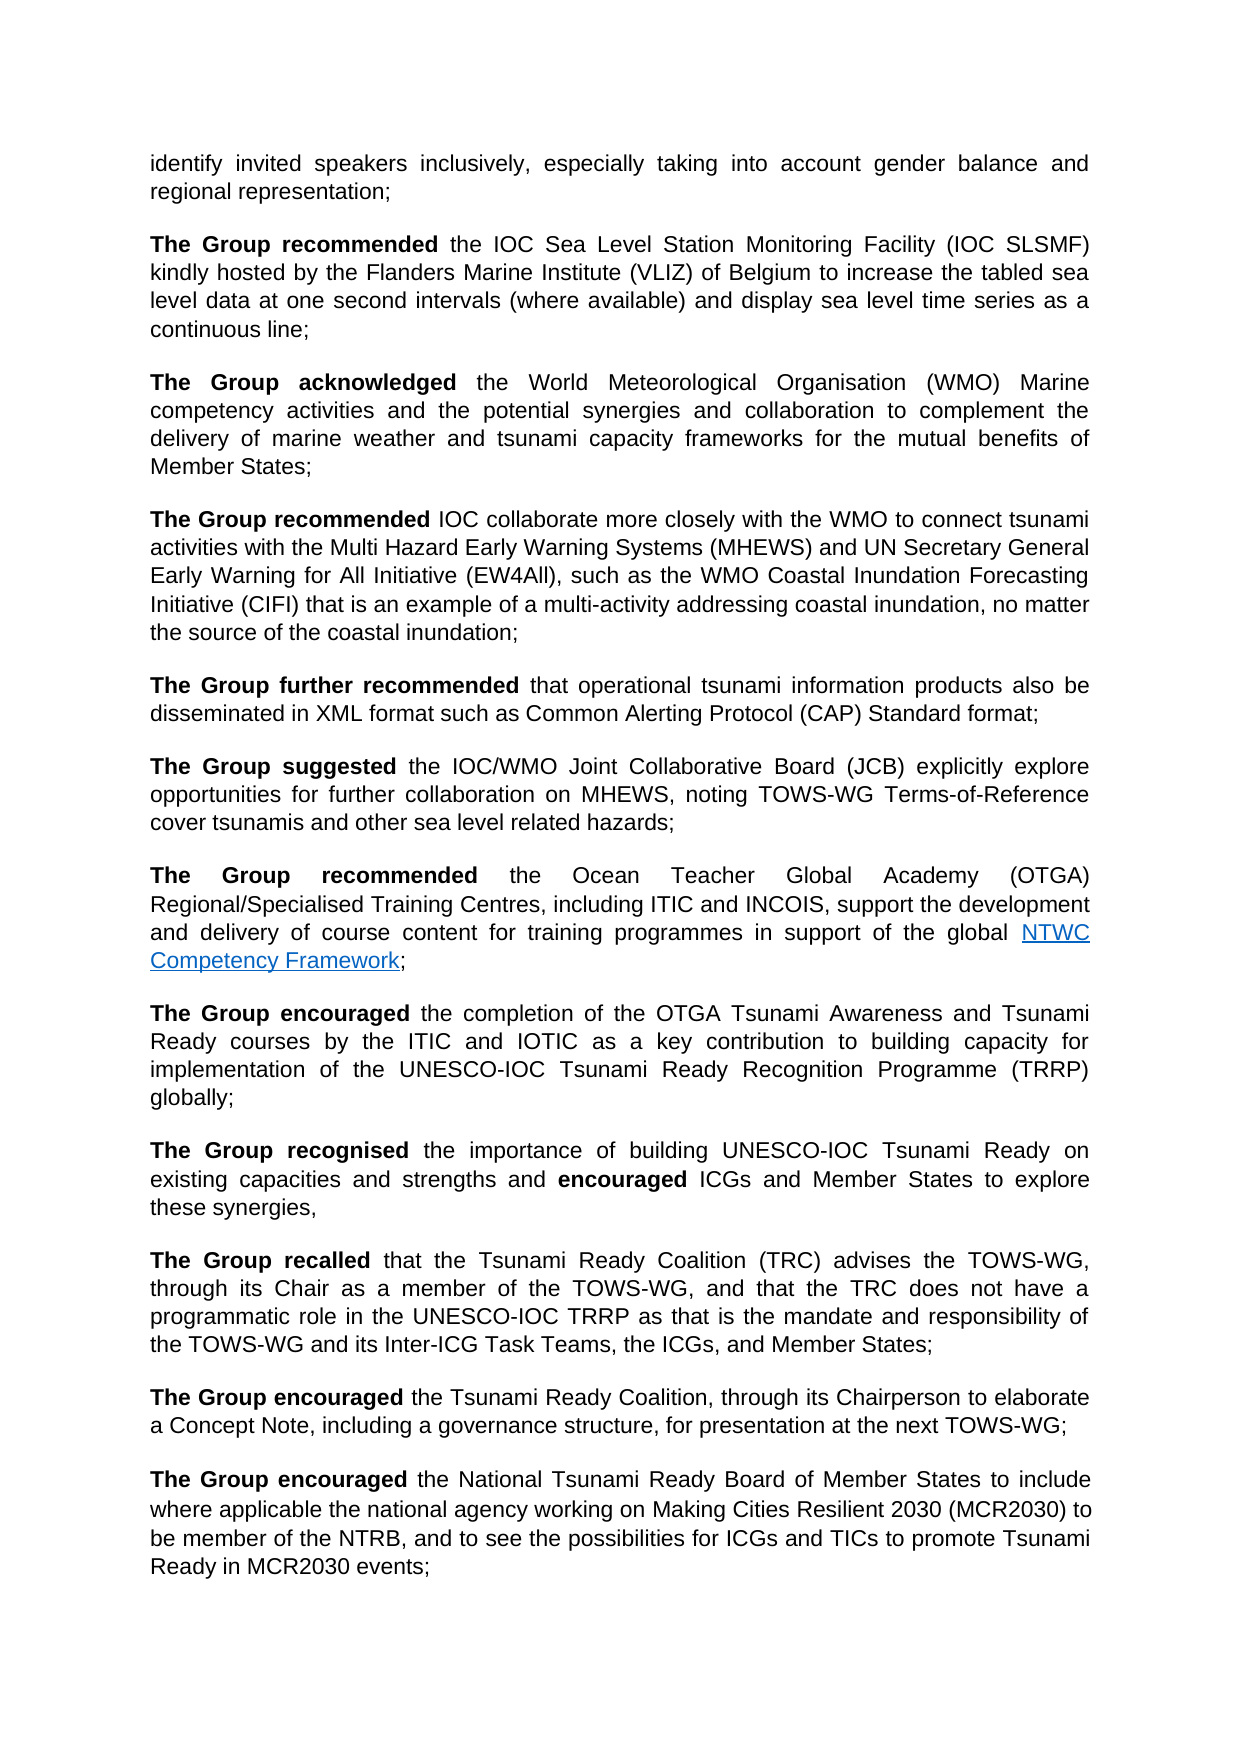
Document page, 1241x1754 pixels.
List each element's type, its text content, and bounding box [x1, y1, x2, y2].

text The Group acknowledged the World Meteorological Organisation (WMO) Marine competency activities and the potential synergies and collaboration to complement the delivery of marine weather and tsunami capacity frameworks for the mutual benefits of Member States; [150, 369, 1090, 479]
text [150, 150, 1090, 204]
text The Group suggested the IOC/WMO Joint Collaborative Board (JCB) explicitly explore opportunities for further collaboration on MHEWS, noting TOWS-WG Terms-of-Reference cover tsunamis and other sea level related hazards; [150, 753, 1090, 836]
text The Group encouraged the Tsunami Ready Coalition, through its Chairperson to elaborate a Concept Note, including a governance structure, for presentation at the next TOWS-WG; [150, 1384, 1090, 1439]
text The Group recommended IOC collaborate more closely with the WMO to connect tsunami activities with the Multi Hazard Early Warning Systems (MHEWS) and UN Secretary General Early Warning for All Initiative (EW4All), such as the WMO Coastal Inundation Forecasting Initiative (CIFI) that is an example of a multi-activity addressing coastal inundation, no matter the source of the coastal inundation; [150, 506, 1090, 645]
text The Group recommended the Ocean Teacher Global Academy (OTGA) Regional/Specialised Training Centres, including ITIC and INCOIS, support the development and delivery of course content for training programmes in support of the global NTWC Competency Framework; [150, 862, 1090, 973]
text The Group encouraged the completion of the OTGA Tsunami Awareness and Tsunami Ready courses by the ITIC and IOTIC as a key contribution to building capacity for implementation of the UNESCO-IOC Tsunami Ready Recognition Programme (TRRP) globally; [150, 1000, 1090, 1111]
text The Group further recommended that operational tsunami information products also be disseminated in XML format such as Common Alerting Protocol (CAP) Standard format; [150, 672, 1090, 726]
text The Group encouraged the National Tsunami Ready Board of Member States to include where applicable the national agency working on Making Cities Resilient 2030 (MCR2030) to be member of the NTRB, and to see the possibilities for ICGs and TICs to promote Tsunami Ready in MCR2030 events; [150, 1466, 1092, 1579]
text The Group recommended the IOC Sea Level Station Monitoring Facility (IOC SLSMF) kindly hosted by the Flanders Marine Institute (VLIZ) of Belgium to increase the tabled sea level data at one second intervals (where available) and display sea level time series as a continuous line; [150, 231, 1090, 342]
text The Group recognised the importance of building UNESCO-IOC Tsunami Ready on existing capacities and strengths and encouraged ICGs and Member States to explore these synergies, [150, 1137, 1090, 1220]
text The Group recalled that the Tsunami Ready Coalition (TRC) advises the TOWS-WG, through its Chair as a member of the TOWS-WG, and that the TRC does not have a programmatic role in the UNESCO-IOC TRRP as that is the mandate and responsibility of the TOWS-WG and its Inter-ICG Task Teams, the ICGs, and Member States; [150, 1247, 1090, 1358]
